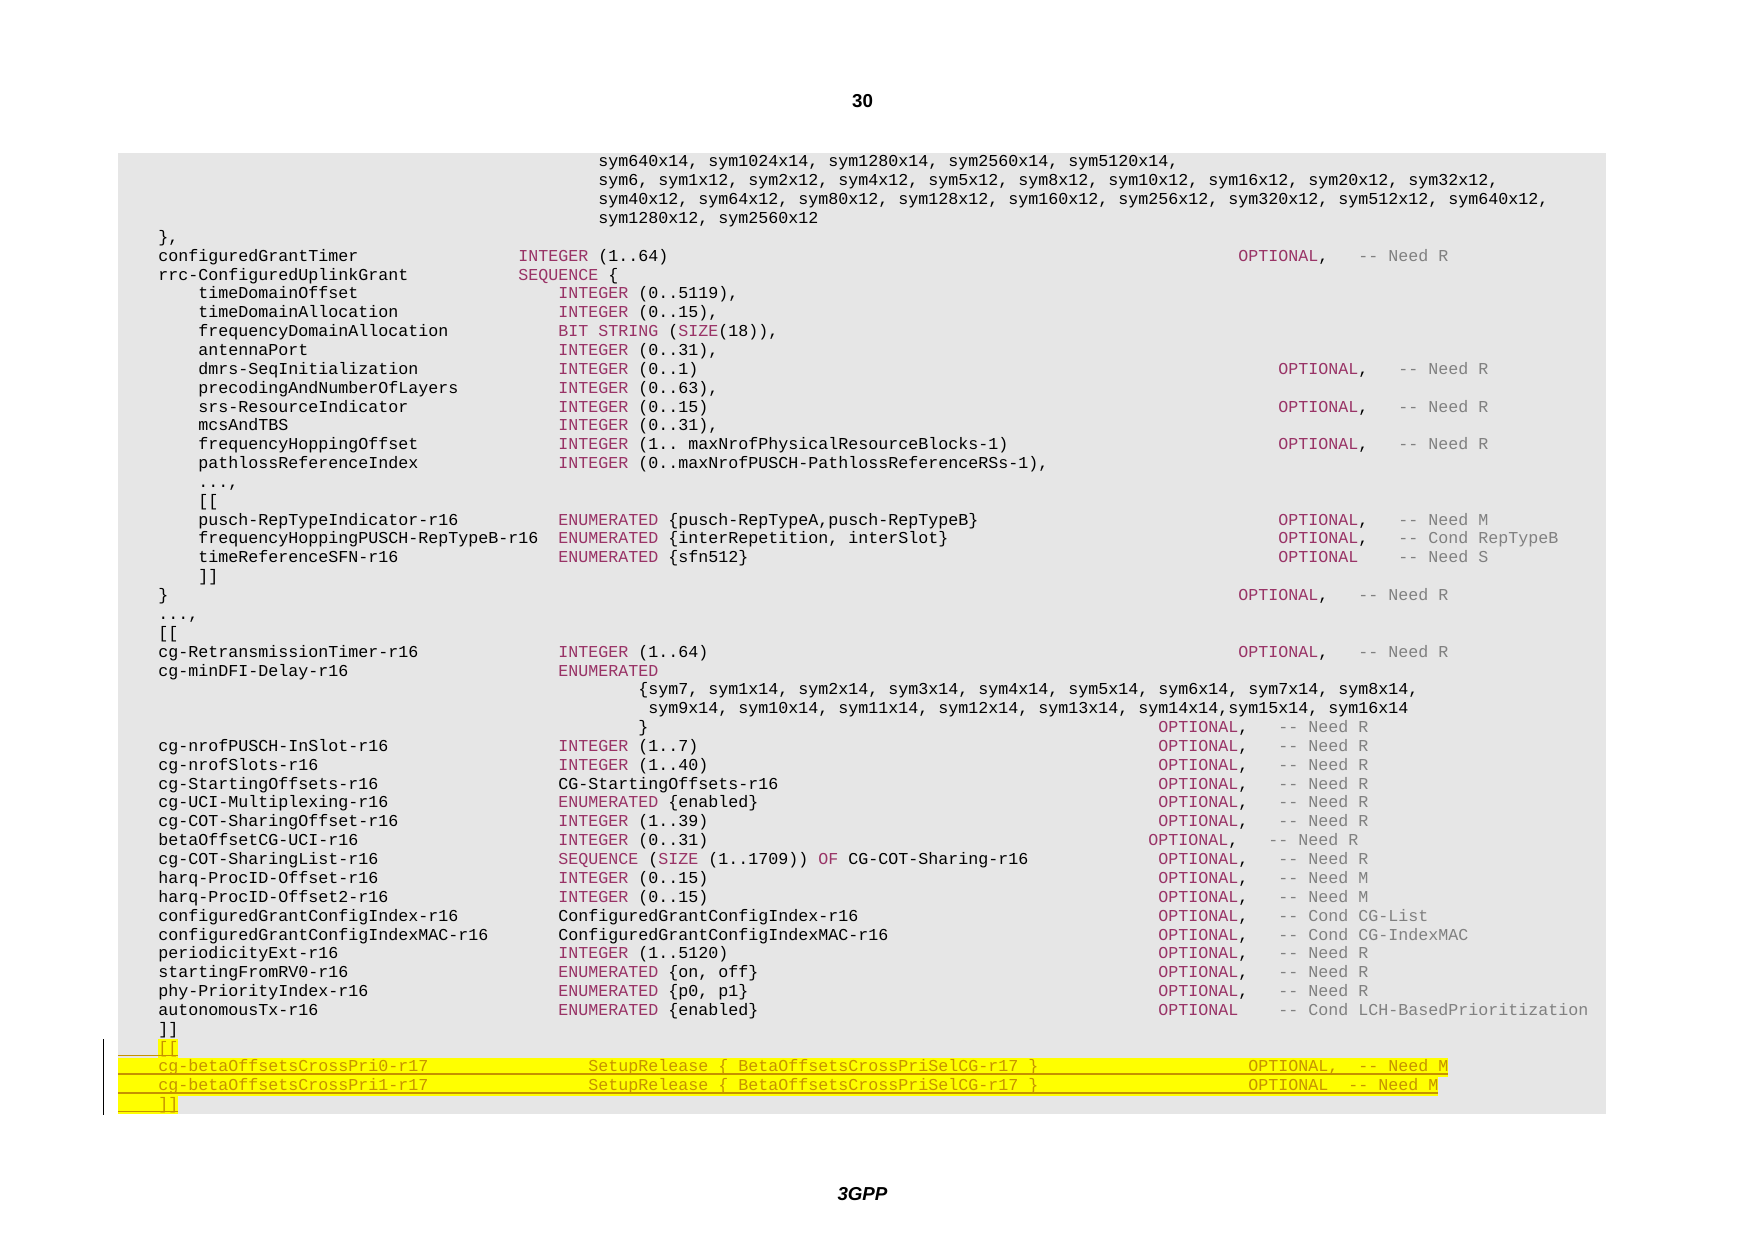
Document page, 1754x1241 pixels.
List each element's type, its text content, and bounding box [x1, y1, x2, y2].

text dmrs-SeqInitialization INTEGER (0..1) OPTIONAL, -- Need R [118, 360, 1606, 379]
text betaOffsetCG-UCI-r16 INTEGER (0..31) OPTIONAL, -- Need R [118, 832, 1606, 851]
text mcsAndTBS INTEGER (0..31), [118, 417, 1606, 436]
text } OPTIONAL, -- Need R [118, 587, 1606, 606]
text configuredGrantConfigIndex-r16 ConfiguredGrantConfigIndex-r16 OPTIONAL, -- Cond CG-List [118, 907, 1606, 926]
text cg-RetransmissionTimer-r16 INTEGER (1..64) OPTIONAL, -- Need R [118, 643, 1606, 662]
text frequencyHoppingPUSCH-RepTypeB-r16 ENUMERATED {interRepetition, interSlot} OPTIONAL, -- Cond RepTypeB [118, 530, 1606, 549]
text rrc-ConfiguredUplinkGrant SEQUENCE { [118, 266, 1606, 285]
text srs-ResourceIndicator INTEGER (0..15) OPTIONAL, -- Need R [118, 398, 1606, 417]
text cg-nrofPUSCH-InSlot-r16 INTEGER (1..7) OPTIONAL, -- Need R [118, 737, 1606, 756]
text cg-COT-SharingList-r16 SEQUENCE (SIZE (1..1709)) OF CG-COT-Sharing-r16 OPTIONAL, -- Need R [118, 851, 1606, 869]
text [[ [118, 492, 1606, 511]
text sym1280x12, sym2560x12 [118, 209, 1606, 228]
text {sym7, sym1x14, sym2x14, sym3x14, sym4x14, sym5x14, sym6x14, sym7x14, sym8x14, [118, 681, 1606, 700]
text sym9x14, sym10x14, sym11x14, sym12x14, sym13x14, sym14x14,sym15x14, sym16x14 [118, 700, 1606, 719]
text timeDomainAllocation INTEGER (0..15), [118, 304, 1606, 323]
text }, [118, 228, 1606, 247]
text periodicityExt-r16 INTEGER (1..5120) OPTIONAL, -- Need R [118, 945, 1606, 964]
text cg-UCI-Multiplexing-r16 ENUMERATED {enabled} OPTIONAL, -- Need R [118, 794, 1606, 813]
text cg-nrofSlots-r16 INTEGER (1..40) OPTIONAL, -- Need R [118, 756, 1606, 775]
text sym40x12, sym64x12, sym80x12, sym128x12, sym160x12, sym256x12, sym320x12, sym512x12, sym640x12, [118, 191, 1606, 209]
text phy-PriorityIndex-r16 ENUMERATED {p0, p1} OPTIONAL, -- Need R [118, 983, 1606, 1001]
text startingFromRV0-r16 ENUMERATED {on, off} OPTIONAL, -- Need R [118, 964, 1606, 983]
text frequencyHoppingOffset INTEGER (1.. maxNrofPhysicalResourceBlocks-1) OPTIONAL, -- Need R [118, 436, 1606, 455]
text ..., [118, 606, 1606, 624]
text precodingAndNumberOfLayers INTEGER (0..63), [118, 379, 1606, 398]
text cg-COT-SharingOffset-r16 INTEGER (1..39) OPTIONAL, -- Need R [118, 813, 1606, 832]
text pathlossReferenceIndex INTEGER (0..maxNrofPUSCH-PathlossReferenceRSs-1), [118, 455, 1606, 473]
text ]] [118, 1020, 1606, 1039]
text timeReferenceSFN-r16 ENUMERATED {sfn512} OPTIONAL -- Need S [118, 549, 1606, 568]
text configuredGrantConfigIndexMAC-r16 ConfiguredGrantConfigIndexMAC-r16 OPTIONAL, -- Cond CG-IndexMAC [118, 926, 1606, 945]
text ..., [118, 473, 1606, 492]
text sym6, sym1x12, sym2x12, sym4x12, sym5x12, sym8x12, sym10x12, sym16x12, sym20x12, sym32x12, [118, 172, 1606, 191]
text harq-ProcID-Offset-r16 INTEGER (0..15) OPTIONAL, -- Need M [118, 869, 1606, 888]
text configuredGrantTimer INTEGER (1..64) OPTIONAL, -- Need R [118, 247, 1606, 266]
text cg-StartingOffsets-r16 CG-StartingOffsets-r16 OPTIONAL, -- Need R [118, 775, 1606, 794]
text frequencyDomainAllocation BIT STRING (SIZE(18)), [118, 323, 1606, 342]
text [[ [118, 624, 1606, 643]
text sym640x14, sym1024x14, sym1280x14, sym2560x14, sym5120x14, [118, 153, 1606, 172]
text ]] [118, 568, 1606, 587]
text } OPTIONAL, -- Need R [118, 719, 1606, 737]
text antennaPort INTEGER (0..31), [118, 342, 1606, 360]
text harq-ProcID-Offset2-r16 INTEGER (0..15) OPTIONAL, -- Need M [118, 888, 1606, 907]
text cg-minDFI-Delay-r16 ENUMERATED [118, 662, 1606, 681]
text autonomousTx-r16 ENUMERATED {enabled} OPTIONAL -- Cond LCH-BasedPrioritization [118, 1001, 1606, 1020]
text timeDomainOffset INTEGER (0..5119), [118, 285, 1606, 304]
text pusch-RepTypeIndicator-r16 ENUMERATED {pusch-RepTypeA,pusch-RepTypeB} OPTIONAL, -- Need M [118, 511, 1606, 530]
